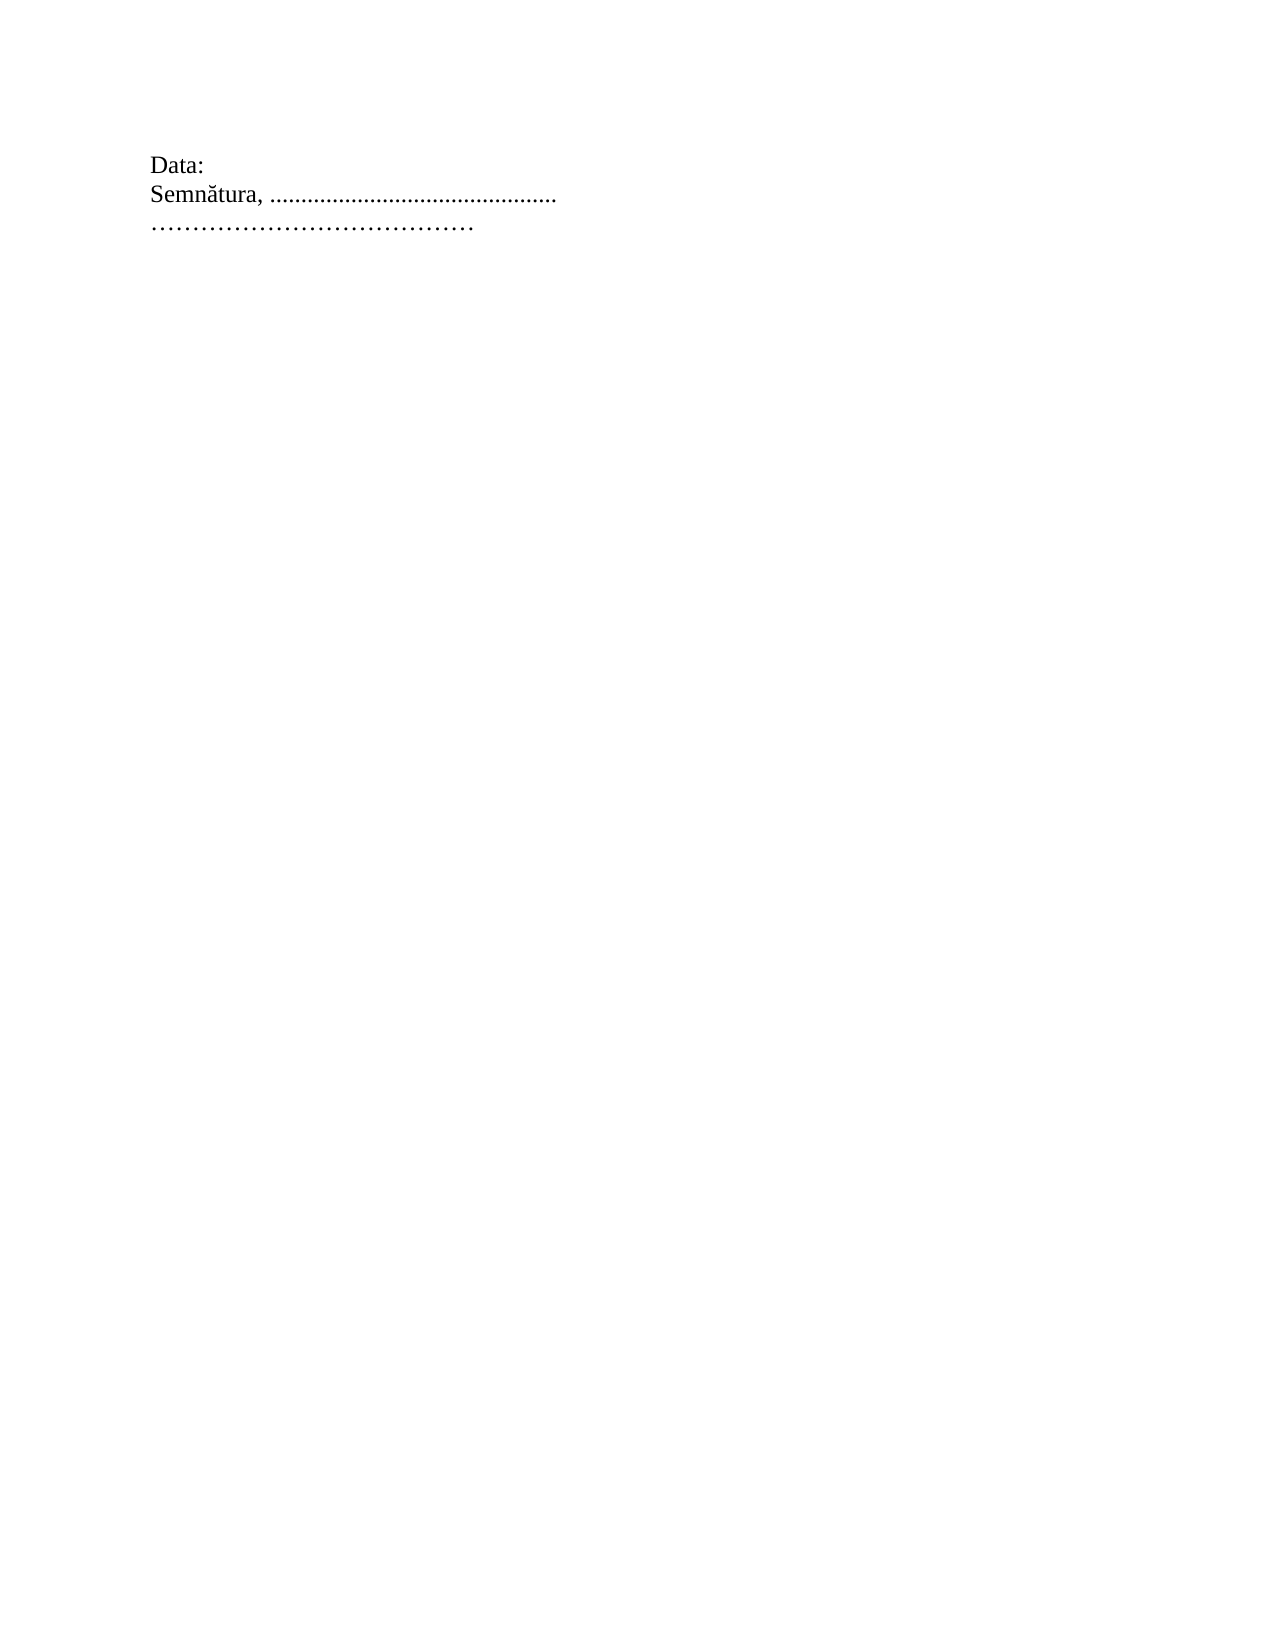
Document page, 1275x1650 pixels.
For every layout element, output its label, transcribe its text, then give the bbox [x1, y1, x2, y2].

text Data: Semnătura, .............................................. ………………………………… [150, 150, 1125, 236]
